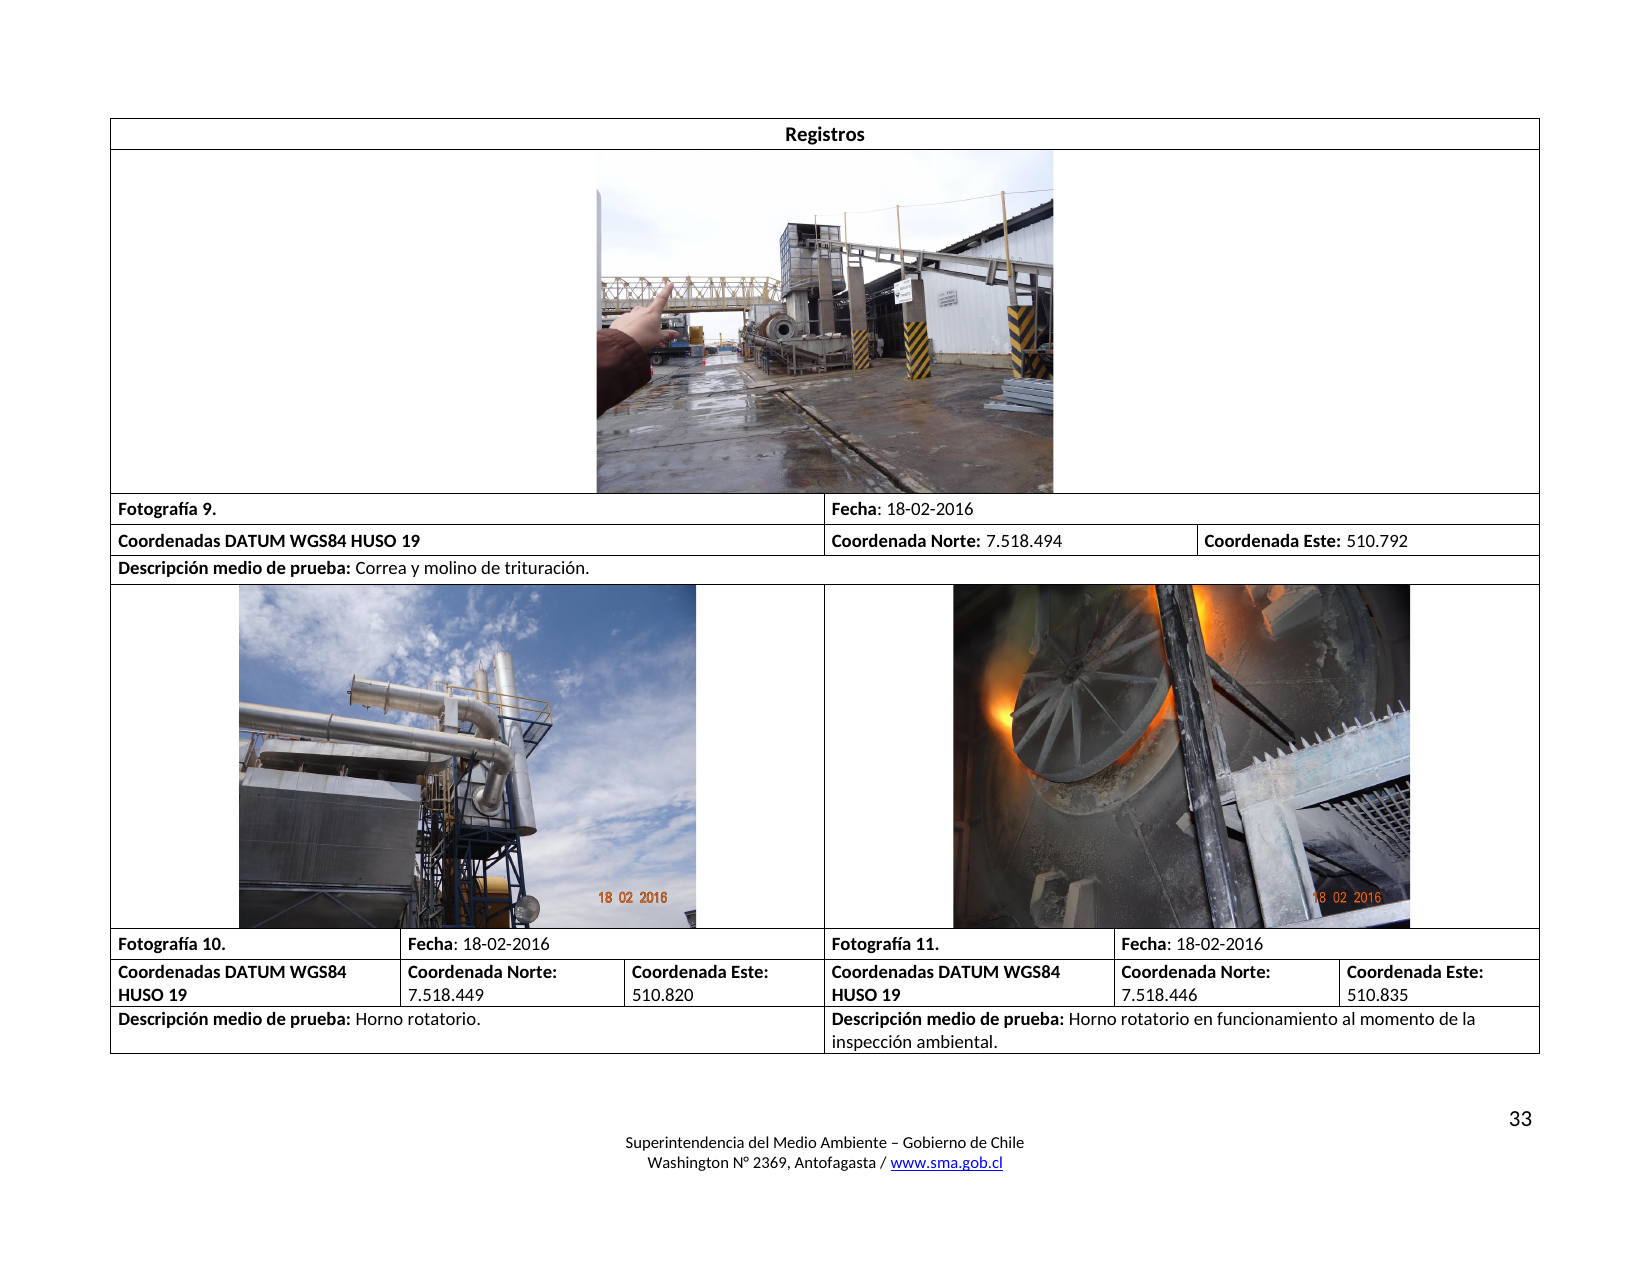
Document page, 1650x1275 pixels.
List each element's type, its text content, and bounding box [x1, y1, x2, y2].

table_cell Coordenada Este: 510.792 [1198, 525, 1539, 555]
table_cell Descripción medio de prueba: Horno rotatorio. [111, 1007, 824, 1053]
table_cell Fotografía 11. [825, 929, 1114, 959]
table_cell Descripción medio de prueba: Correa y molino de trituración. [111, 556, 1539, 584]
table_cell [111, 150, 596, 493]
table_cell Descripción medio de prueba: Horno rotatorio en funcionamiento al momento de la inspección ambiental. [825, 1007, 1539, 1053]
table_cell Coordenada Norte: 7.518.494 [825, 525, 1197, 555]
picture [239, 585, 697, 928]
picture [596, 150, 1054, 493]
table_cell [825, 585, 953, 928]
picture [953, 585, 1411, 928]
table_cell Coordenada Este: 510.820 [625, 960, 824, 1006]
table_cell [1411, 585, 1539, 928]
table_cell Coordenada Norte: 7.518.446 [1115, 960, 1339, 1006]
table_cell Coordenada Este: 510.835 [1340, 960, 1539, 1006]
table_cell [1054, 150, 1539, 493]
table_cell Fecha: 18-02-2016 [401, 929, 824, 959]
table_header Registros [111, 119, 1539, 149]
table_cell Fotografía 10. [111, 929, 400, 959]
table_cell Coordenadas DATUM WGS84 HUSO 19 [111, 525, 824, 555]
table_cell [111, 585, 239, 928]
table_cell Coordenadas DATUM WGS84 HUSO 19 [111, 960, 400, 1006]
table_cell Fecha: 18-02-2016 [825, 494, 1539, 524]
table_cell Fecha: 18-02-2016 [1115, 929, 1539, 959]
table_cell Fotografía 9. [111, 494, 824, 524]
table_cell Coordenada Norte: 7.518.449 [401, 960, 624, 1006]
table_cell [697, 585, 824, 928]
table_cell Coordenadas DATUM WGS84 HUSO 19 [825, 960, 1114, 1006]
